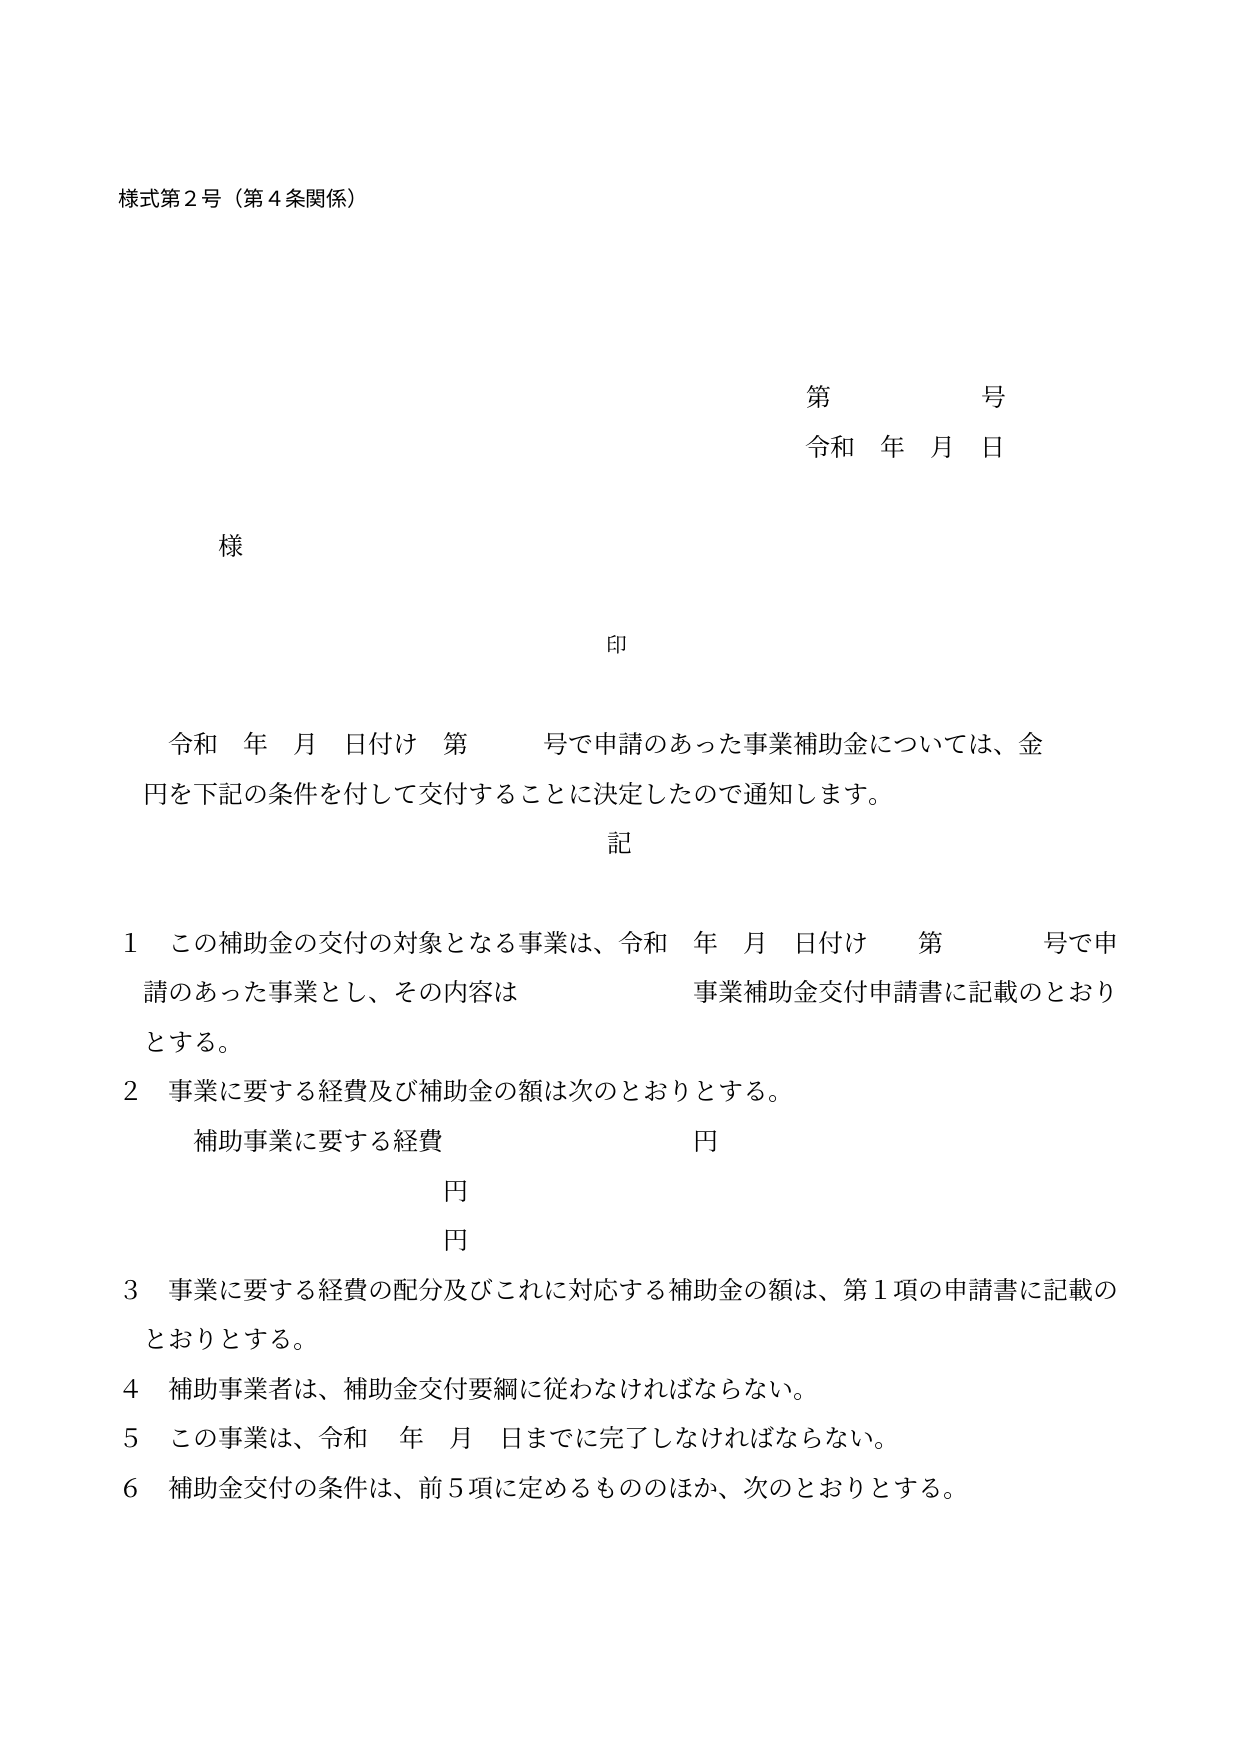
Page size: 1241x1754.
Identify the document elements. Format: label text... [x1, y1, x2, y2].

text 記 [118, 817, 1122, 867]
text 第 号 [807, 371, 1122, 421]
text 円 [193, 1164, 1122, 1214]
text ５ この事業は、令和 年 月 日までに完了しなければならない。 [118, 1412, 1122, 1462]
text 様式第２号（第４条関係） [118, 173, 1122, 222]
text ３ 事業に要する経費の配分及びこれに対応する補助金の額は、第１項の申請書に記載のとおりとする。 [118, 1264, 1122, 1363]
text 円 [193, 1214, 1122, 1264]
text １ この補助金の交付の対象となる事業は、令和 年 月 日付け 第 号で申請のあった事業とし、その内容は 事業補助金交付申請書に記載のとおりとする。 [118, 917, 1122, 1065]
text ２ 事業に要する経費及び補助金の額は次のとおりとする。 [118, 1065, 1122, 1115]
text 補助事業に要する経費 円 [193, 1115, 1122, 1164]
text ６ 補助金交付の条件は、前５項に定めるもののほか、次のとおりとする。 [118, 1462, 1122, 1512]
text 印 [581, 619, 1122, 669]
text ４ 補助事業者は、補助金交付要綱に従わなければならない。 [118, 1363, 1122, 1412]
text 令和 年 月 日付け 第 号で申請のあった事業補助金については、金 円を下記の条件を付して交付することに決定したので通知します。 [118, 718, 1122, 817]
text 様 [168, 520, 1122, 569]
text 令和 年 月 日 [118, 421, 1122, 470]
